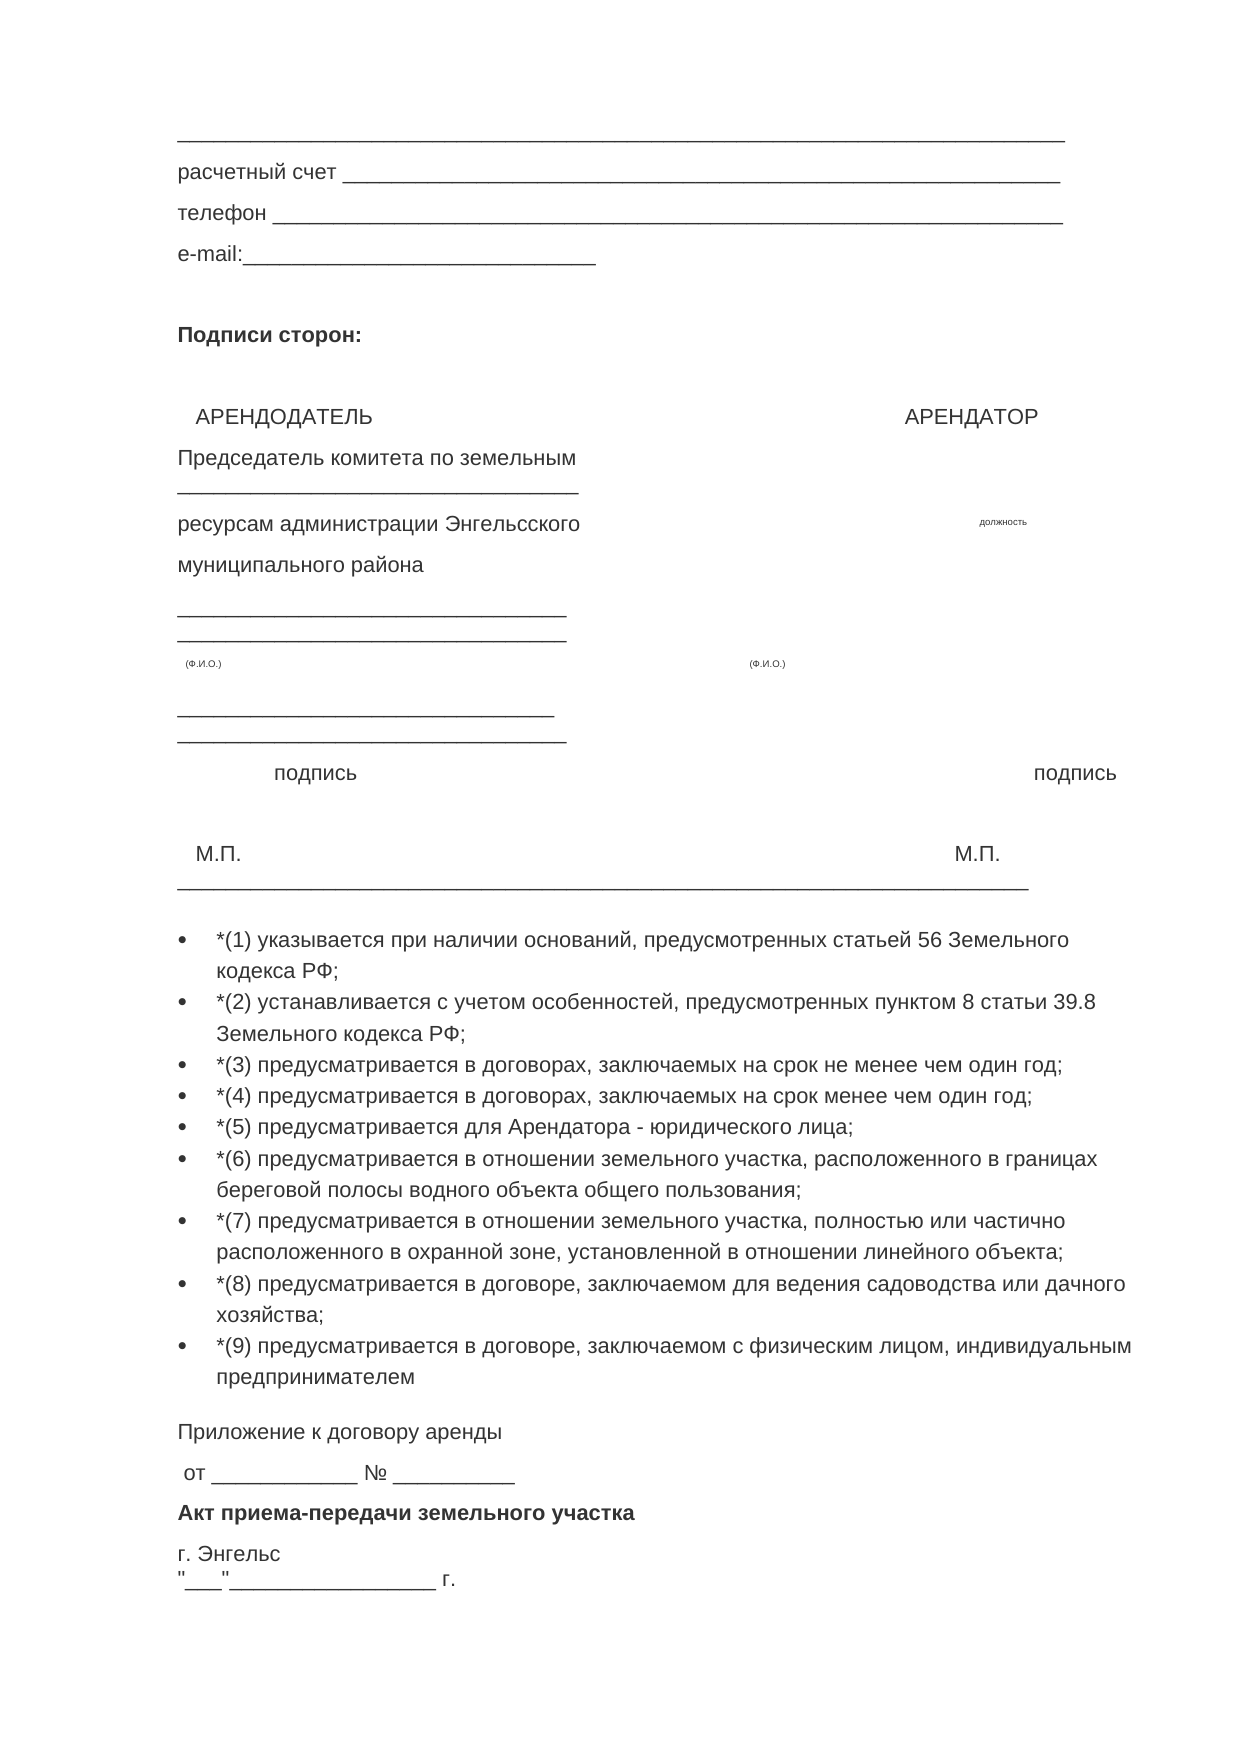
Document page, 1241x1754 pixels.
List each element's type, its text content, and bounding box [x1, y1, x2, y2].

text телефон _________________________________________________________________ [177, 200, 1152, 225]
text _________________________________________________________________________ [177, 118, 1152, 143]
text муниципального района [177, 552, 1152, 577]
text от ____________ № __________ [177, 1459, 1152, 1484]
text (Ф.И.О.) (Ф.И.О.) [177, 658, 1152, 678]
text e-mail:_____________________________ [177, 241, 1152, 266]
text подпись подпись [177, 759, 1152, 784]
text г. Энгельс "___"_________________ г. [177, 1541, 1152, 1591]
list *(4) предусматривается в договорах, заключаемых на срок менее чем один год; [179, 1077, 1152, 1108]
list *(9) предусматривается в договоре, заключаемом с физическим лицом, индивидуальным предпринимателем [179, 1327, 1152, 1389]
list *(8) предусматривается в договоре, заключаемом для ведения садоводства или дачного хозяйства; [179, 1264, 1152, 1327]
text _______________________________ ________________________________ [177, 693, 1152, 744]
list *(7) предусматривается в отношении земельного участка, полностью или частично расположенного в охранной зоне, установленной в отношении линейного объекта; [179, 1202, 1152, 1264]
text Председатель комитета по земельным _________________________________ [177, 445, 1152, 495]
text Приложение к договору аренды [177, 1418, 1152, 1444]
list *(5) предусматривается для Арендатора - юридического лица; [179, 1108, 1152, 1139]
list *(1) указывается при наличии оснований, предусмотренных статьей 56 Земельного кодекса РФ; [179, 921, 1152, 983]
text Подписи сторон: [177, 322, 1152, 347]
text М.П. М.П. ______________________________________________________________________ [177, 841, 1152, 891]
list *(6) предусматривается в отношении земельного участка, расположенного в границах береговой полосы водного объекта общего пользования; [179, 1139, 1152, 1202]
list *(3) предусматривается в договорах, заключаемых на срок не менее чем один год; [179, 1046, 1152, 1077]
text ________________________________ ________________________________ [177, 592, 1152, 643]
text АРЕНДОДАТЕЛЬ АРЕНДАТОР [177, 404, 1152, 429]
text расчетный счет ___________________________________________________________ [177, 159, 1152, 184]
list *(2) устанавливается с учетом особенностей, предусмотренных пунктом 8 статьи 39.8 Земельного кодекса РФ; [179, 983, 1152, 1046]
text ресурсам администрации Энгельсского должность [177, 511, 1152, 536]
text Акт приема-передачи земельного участка [177, 1500, 1152, 1525]
